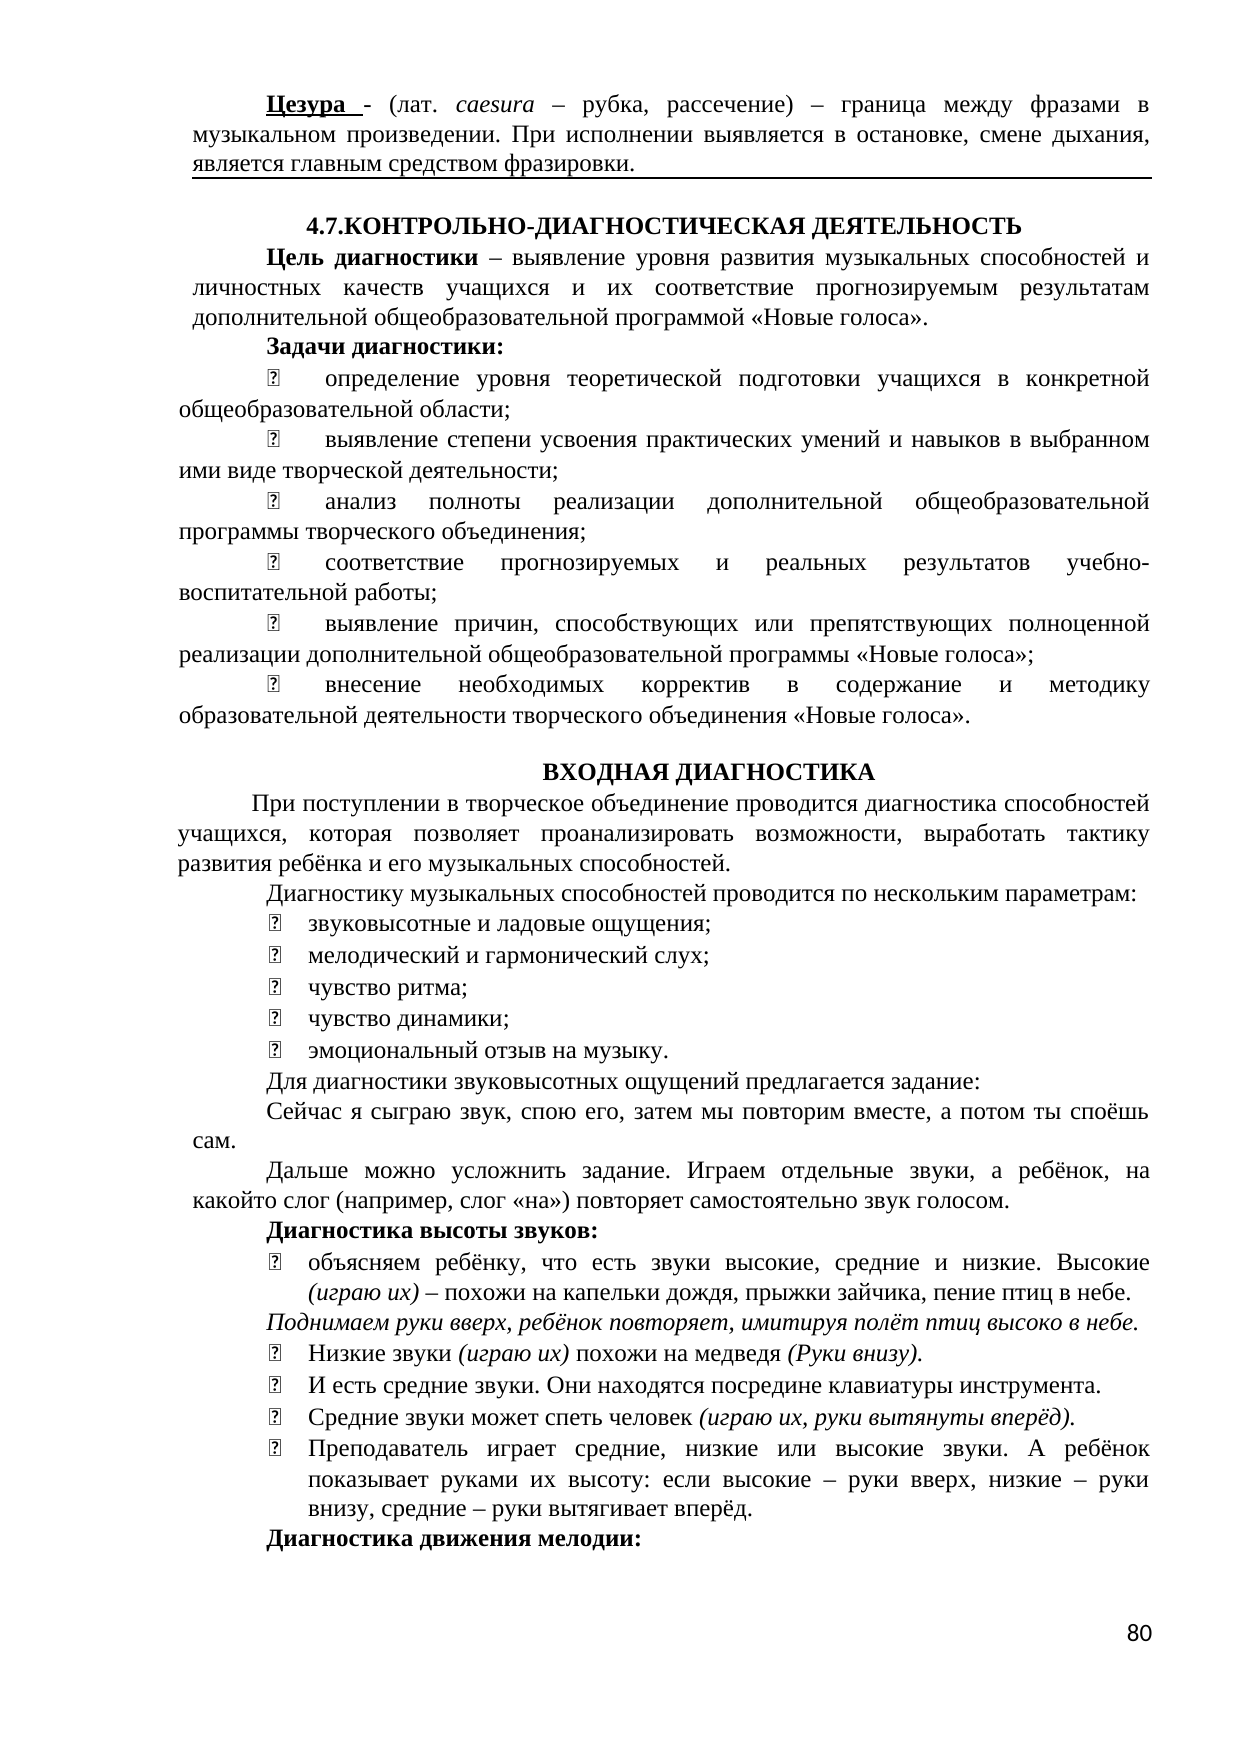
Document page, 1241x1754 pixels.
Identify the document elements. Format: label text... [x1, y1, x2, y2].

list Преподаватель играет средние, низкие или высокие звуки. А ребёнок показывает руками их высоту: если высокие – руки вверх, низкие – руки внизу, средние – руки вытягивает вперёд. [268, 1432, 1151, 1522]
list Средние звуки может спеть человек (играю их, руки вытянуты вперёд). [268, 1401, 1151, 1431]
text Цель диагностики – выявление уровня развития музыкальных способностей и личностных качеств учащихся и их соответствие прогнозируемым результатам дополнительной общеобразовательной программой «Новые голоса». [192, 242, 1151, 330]
text Диагностику музыкальных способностей проводится по нескольким параметрам: [266, 878, 1151, 906]
text Диагностика движения мелодии: [266, 1523, 1151, 1552]
list выявление причин, способствующих или препятствующих полноценной реализации дополнительной общеобразовательной программы «Новые голоса»; [178, 607, 1151, 667]
subtitle 4.7. КОНТРОЛЬНО-ДИАГНОСТИЧЕСКАЯ ДЕЯТЕЛЬНОСТЬ [177, 211, 1151, 240]
list мелодический и гармонический слух; [268, 939, 1151, 970]
text Сейчас я сыграю звук, спою его, затем мы повторим вместе, а потом ты споёшь сам. [192, 1096, 1151, 1154]
text Диагностика высоты звуков: [266, 1215, 1151, 1243]
text При поступлении в творческое объединение проводится диагностика способностей учащихся, которая позволяет проанализировать возможности, выработать тактику развития ребёнка и его музыкальных способностей. [177, 788, 1151, 876]
subtitle ВХОДНАЯ ДИАГНОСТИКА [326, 757, 1091, 786]
list И есть средние звуки. Они находятся посредине клавиатуры инструмента. [268, 1369, 1151, 1400]
list анализ полноты реализации дополнительной общеобразовательной программы творческого объединения; [178, 485, 1151, 545]
list эмоциональный отзыв на музыку. [268, 1034, 1151, 1065]
list Низкие звуки (играю их) похожи на медведя (Руки внизу). [268, 1337, 1151, 1368]
list чувство ритма; [268, 971, 1151, 1001]
list внесение необходимых корректив в содержание и методику образовательной деятельности творческого объединения «Новые голоса». [178, 669, 1151, 729]
text Поднимаем руки вверх, ребёнок повторяет, имитируя полёт птиц высоко в небе. [266, 1307, 1151, 1336]
list объясняем ребёнку, что есть звуки высокие, средние и низкие. Высокие (играю их) – похожи на капельки дождя, прыжки зайчика, пение птиц в небе. [268, 1246, 1151, 1306]
list звуковысотные и ладовые ощущения; [268, 907, 1151, 938]
list соответствие прогнозируемых и реальных результатов учебно-воспитательной работы; [178, 546, 1151, 606]
text Цезура - (лат. caesura – рубка, рассечение) – граница между фразами в музыкальном произведении. При исполнении выявляется в остановке, смене дыхания, является главным средством фразировки. [192, 89, 1151, 177]
text Дальше можно усложнить задание. Играем отдельные звуки, а ребёнок, на какойто слог (например, слог «на») повторяет самостоятельно звук голосом. [192, 1155, 1151, 1213]
list чувство динамики; [268, 1002, 1151, 1033]
text Для диагностики звуковысотных ощущений предлагается задание: [266, 1066, 1151, 1094]
list определение уровня теоретической подготовки учащихся в конкретной общеобразовательной области; [178, 362, 1151, 422]
list выявление степени усвоения практических умений и навыков в выбранном ими виде творческой деятельности; [178, 424, 1151, 484]
text Задачи диагностики: [266, 331, 1151, 360]
